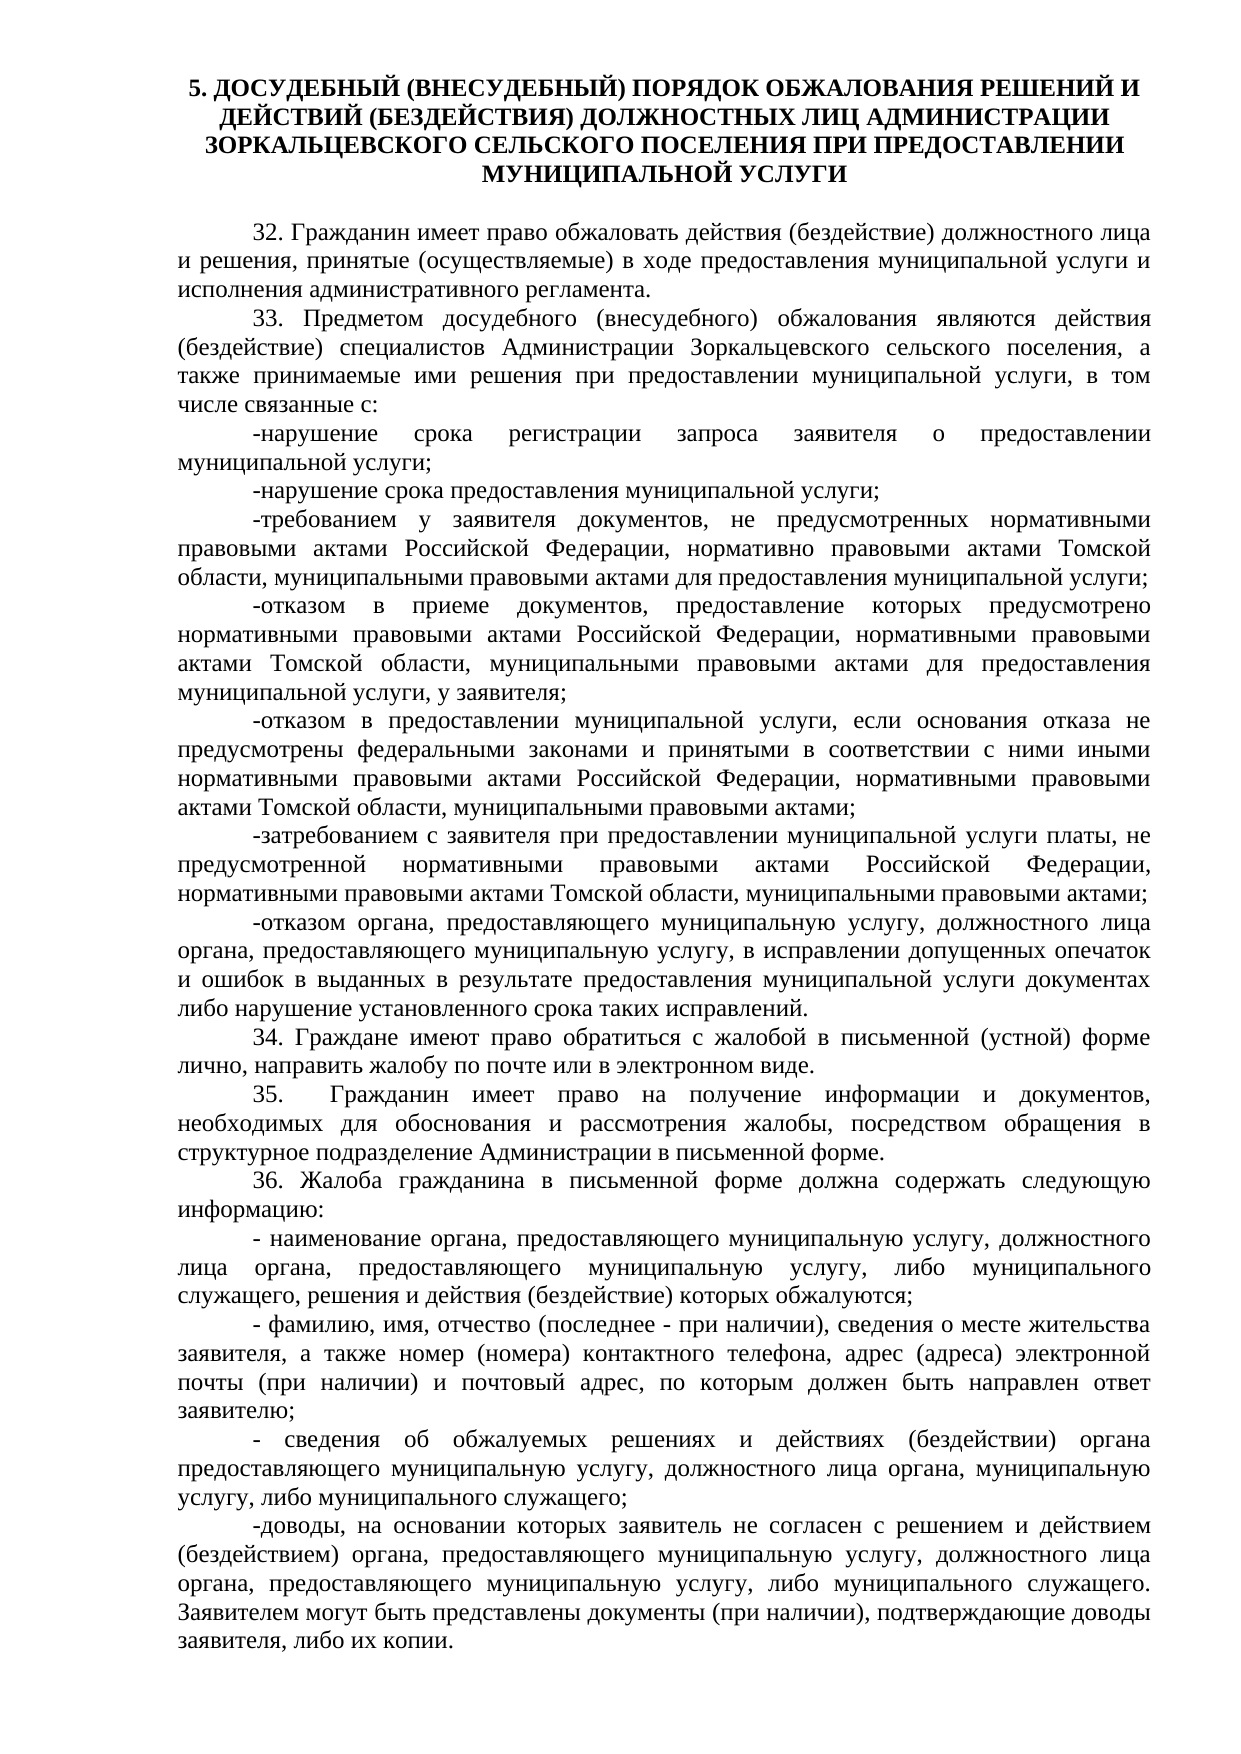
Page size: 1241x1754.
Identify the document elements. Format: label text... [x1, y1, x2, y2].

text -требованием у заявителя документов, не предусмотренных нормативными правовыми актами Российской Федерации, нормативно правовыми актами Томской области, муниципальными правовыми актами для предоставления муниципальной услуги; [177, 504, 1152, 591]
text 32. Гражданин имеет право обжаловать действия (бездействие) должностного лица и решения, принятые (осуществляемые) в ходе предоставления муниципальной услуги и исполнения административного регламента. [177, 217, 1152, 303]
text 36. Жалоба гражданина в письменной форме должна содержать следующую информацию: [177, 1166, 1152, 1223]
text 34. Граждане имеют право обратиться с жалобой в письменной (устной) форме лично, направить жалобу по почте или в электронном виде. [177, 1022, 1152, 1079]
text - фамилию, имя, отчество (последнее - при наличии), сведения о месте жительства заявителя, а также номер (номера) контактного телефона, адрес (адреса) электронной почты (при наличии) и почтовый адрес, по которым должен быть направлен ответ заявителю; [177, 1309, 1152, 1424]
text 5. ДОСУДЕБНЫЙ (ВНЕСУДЕБНЫЙ) ПОРЯДОК ОБЖАЛОВАНИЯ РЕШЕНИЙ И ДЕЙСТВИЙ (БЕЗДЕЙСТВИЯ) ДОЛЖНОСТНЫХ ЛИЦ АДМИНИСТРАЦИИ ЗОРКАЛЬЦЕВСКОГО СЕЛЬСКОГО ПОСЕЛЕНИЯ ПРИ ПРЕДОСТАВЛЕНИИ МУНИЦИПАЛЬНОЙ УСЛУГИ [177, 73, 1152, 188]
text -отказом в приеме документов, предоставление которых предусмотрено нормативными правовыми актами Российской Федерации, нормативными правовыми актами Томской области, муниципальными правовыми актами для предоставления муниципальной услуги, у заявителя; [177, 591, 1152, 706]
text -отказом в предоставлении муниципальной услуги, если основания отказа не предусмотрены федеральными законами и принятыми в соответствии с ними иными нормативными правовыми актами Российской Федерации, нормативными правовыми актами Томской области, муниципальными правовыми актами; [177, 706, 1152, 821]
text 35. Гражданин имеет право на получение информации и документов, необходимых для обоснования и рассмотрения жалобы, посредством обращения в структурное подразделение Администрации в письменной форме. [177, 1079, 1152, 1166]
text -доводы, на основании которых заявитель не согласен с решением и действием (бездействием) органа, предоставляющего муниципальную услугу, должностного лица органа, предоставляющего муниципальную услугу, либо муниципального служащего. Заявителем могут быть представлены документы (при наличии), подтверждающие доводы заявителя, либо их копии. [177, 1511, 1152, 1654]
text - наименование органа, предоставляющего муниципальную услугу, должностного лица органа, предоставляющего муниципальную услугу, либо муниципального служащего, решения и действия (бездействие) которых обжалуются; [177, 1223, 1152, 1309]
text -затребованием с заявителя при предоставлении муниципальной услуги платы, не предусмотренной нормативными правовыми актами Российской Федерации, нормативными правовыми актами Томской области, муниципальными правовыми актами; [177, 821, 1152, 907]
text - сведения об обжалуемых решениях и действиях (бездействии) органа предоставляющего муниципальную услугу, должностного лица органа, муниципальную услугу, либо муниципального служащего; [177, 1424, 1152, 1511]
text 33. Предметом досудебного (внесудебного) обжалования являются действия (бездействие) специалистов Администрации Зоркальцевского сельского поселения, а также принимаемые ими решения при предоставлении муниципальной услуги, в том числе связанные с: [177, 303, 1152, 418]
text -нарушение срока регистрации запроса заявителя о предоставлении муниципальной услуги; [177, 418, 1152, 476]
text -отказом органа, предоставляющего муниципальную услугу, должностного лица органа, предоставляющего муниципальную услугу, в исправлении допущенных опечаток и ошибок в выданных в результате предоставления муниципальной услуги документах либо нарушение установленного срока таких исправлений. [177, 907, 1152, 1022]
text -нарушение срока предоставления муниципальной услуги; [177, 476, 1152, 504]
